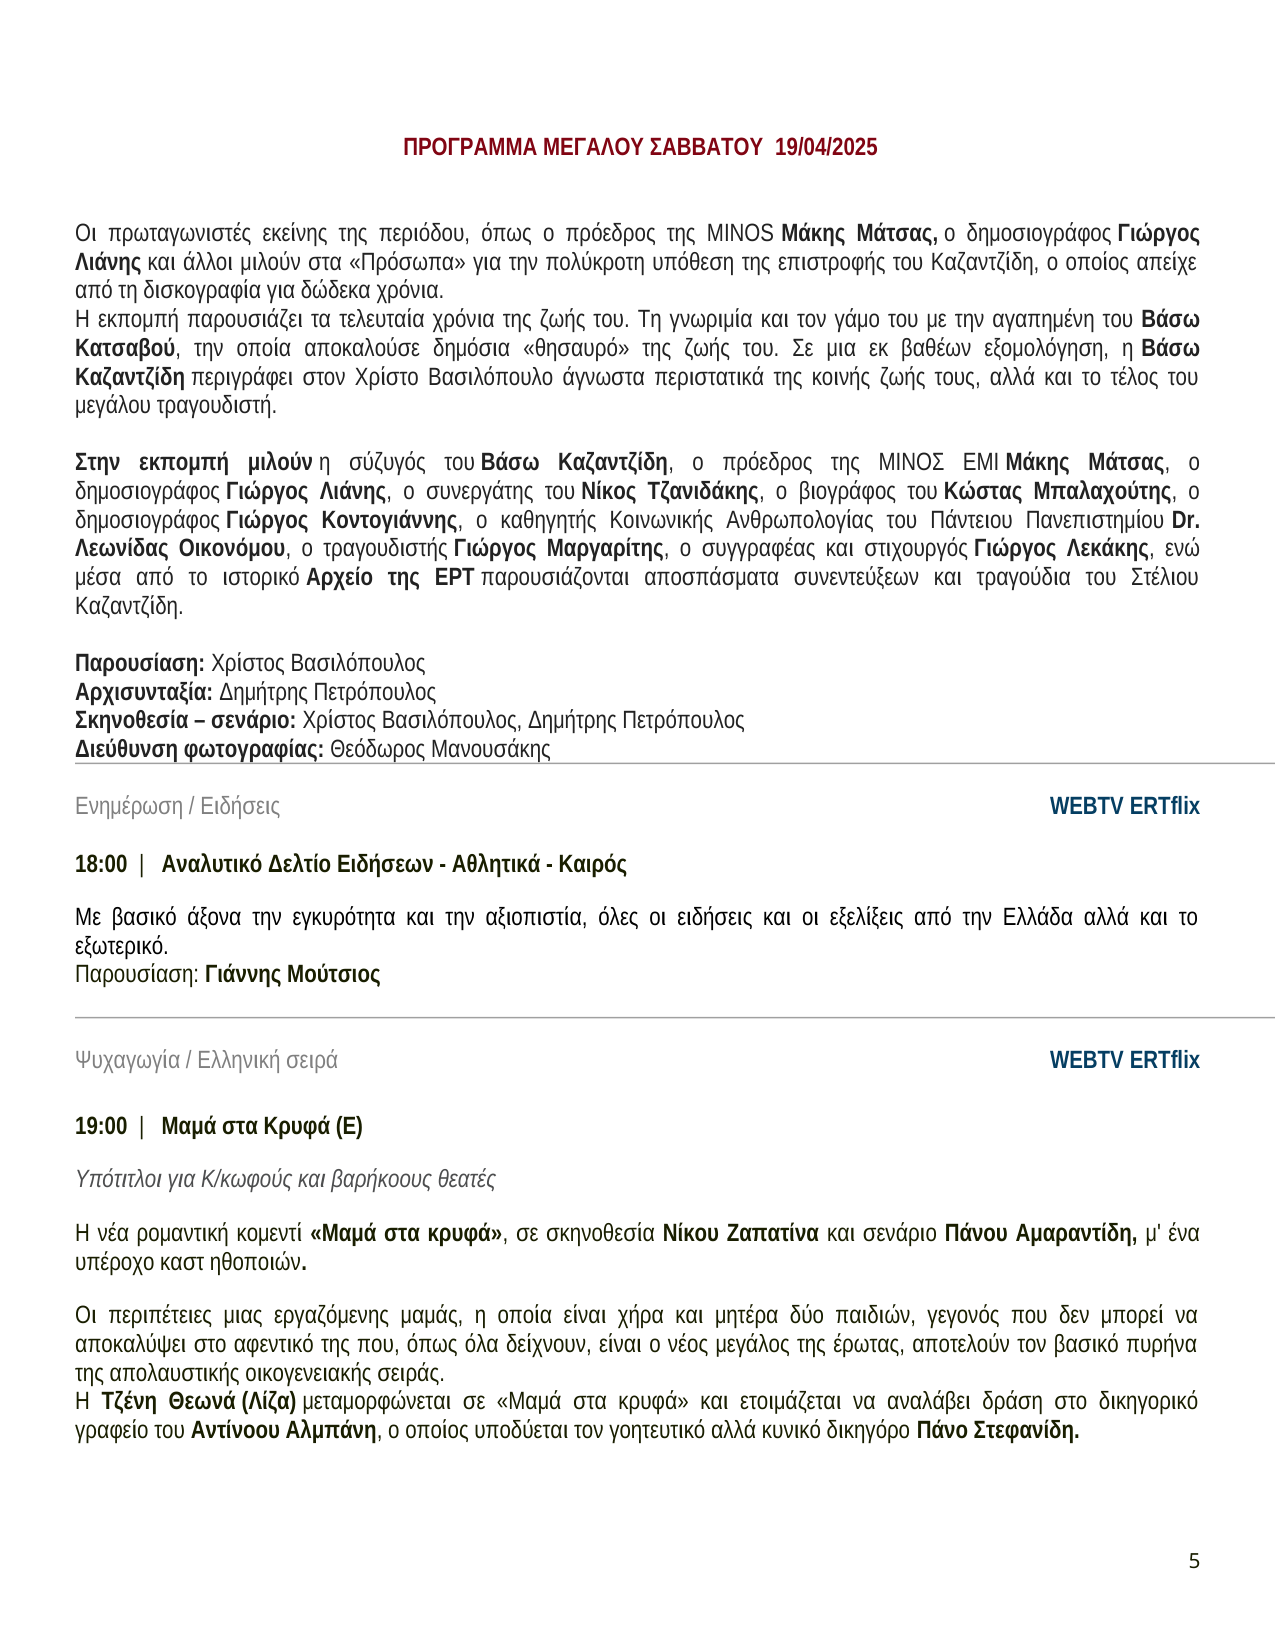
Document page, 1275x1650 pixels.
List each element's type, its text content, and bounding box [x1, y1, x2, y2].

text Παρουσίαση: Χρίστος Βασιλόπουλος Αρχισυνταξία: Δημήτρης Πετρόπουλος Σκηνοθεσία – σενάριο: Χρίστος Βασιλόπουλος, Δημήτρης Πετρόπουλος Διεύθυνση φωτογραφίας: Θεόδωρος Μανουσάκης [75, 648, 1200, 762]
text Στην εκπομπή μιλούν η σύζυγός του Βάσω Καζαντζίδη, ο πρόεδρος της ΜΙΝΟΣ ΕΜΙ Μάκης Μάτσας, ο δημοσιογράφος Γιώργος Λιάνης, ο συνεργάτης του Νίκος Τζανιδάκης, ο βιογράφος του Κώστας Μπαλαχούτης, ο δημοσιογράφος Γιώργος Κοντογιάννης, ο καθηγητής Κοινωνικής Ανθρωπολογίας του Πάντειου Πανεπιστημίου Dr. Λεωνίδας Οικονόμου, ο τραγουδιστής Γιώργος Μαργαρίτης, ο συγγραφέας και στιχουργός Γιώργος Λεκάκης, ενώ μέσα από το ιστορικό Αρχείο της ΕΡΤ παρουσιάζονται αποσπάσματα συνεντεύξεων και τραγούδια του Στέλιου Καζαντζίδη. [75, 447, 1200, 619]
text Οι πρωταγωνιστές εκείνης της περιόδου, όπως ο πρόεδρος της ΜΙΝΟS Μάκης Μάτσας, ο δημοσιογράφος Γιώργος Λιάνης και άλλοι μιλούν στα «Πρόσωπα» για την πολύκροτη υπόθεση της επιστροφής του Καζαντζίδη, ο οποίος απείχε από τη δισκογραφία για δώδεκα χρόνια. [75, 218, 1200, 304]
table_header WEBTV ERTflix [638, 791, 1200, 820]
table_header Ενημέρωση / Ειδήσεις [75, 791, 637, 820]
text H νέα ρομαντική κομεντί «Μαμά στα κρυφά», σε σκηνοθεσία Νίκου Ζαπατίνα και σενάριο Πάνου Αμαραντίδη, μ' ένα υπέροχο καστ ηθοποιών. [75, 1218, 1200, 1275]
table_header WEBTV ERTflix [638, 1046, 1200, 1074]
text Οι περιπέτειες μιας εργαζόμενης μαμάς, η οποία είναι χήρα και μητέρα δύο παιδιών, γεγονός που δεν μπορεί να αποκαλύψει στο αφεντικό της που, όπως όλα δείχνουν, είναι ο νέος μεγάλος της έρωτας, αποτελούν τον βασικό πυρήνα της απολαυστικής οικογενειακής σειράς. [75, 1300, 1200, 1386]
text 18:00 | Αναλυτικό Δελτίο Ειδήσεων - Αθλητικά - Καιρός [75, 820, 1200, 877]
text Η Τζένη Θεωνά (Λίζα) μεταμορφώνεται σε «Μαμά στα κρυφά» και ετοιμάζεται να αναλάβει δράση στο δικηγορικό γραφείο του Αντίνοου Αλμπάνη, ο οποίος υποδύεται τον γοητευτικό αλλά κυνικό δικηγόρο Πάνο Στεφανίδη. [75, 1386, 1200, 1443]
text Με βασικό άξονα την εγκυρότητα και την αξιοπιστία, όλες οι ειδήσεις και οι εξελίξεις από την Ελλάδα αλλά και το εξωτερικό. [75, 902, 1200, 959]
text 19:00 | Μαμά στα Κρυφά (Ε) [75, 1074, 1200, 1139]
text Υπότιτλοι για K/κωφούς και βαρήκοους θεατές [75, 1164, 1200, 1193]
text Η εκπομπή παρουσιάζει τα τελευταία χρόνια της ζωής του. Τη γνωριμία και τον γάμο του με την αγαπημένη του Βάσω Κατσαβού, την οποία αποκαλούσε δημόσια «θησαυρό» της ζωής του. Σε μια εκ βαθέων εξομολόγηση, η Βάσω Καζαντζίδη περιγράφει στον Χρίστο Βασιλόπουλο άγνωστα περιστατικά της κοινής ζωής τους, αλλά και το τέλος του μεγάλου τραγουδιστή. [75, 304, 1200, 419]
text Παρουσίαση: Γιάννης Μούτσιος [75, 959, 1200, 988]
text ΠΡΟΓΡΑΜΜΑ ΜΕΓΑΛΟΥ ΣΑΒΒΑΤΟΥ 19/04/2025 [75, 132, 1200, 161]
table_header Ψυχαγωγία / Ελληνική σειρά [75, 1046, 637, 1074]
